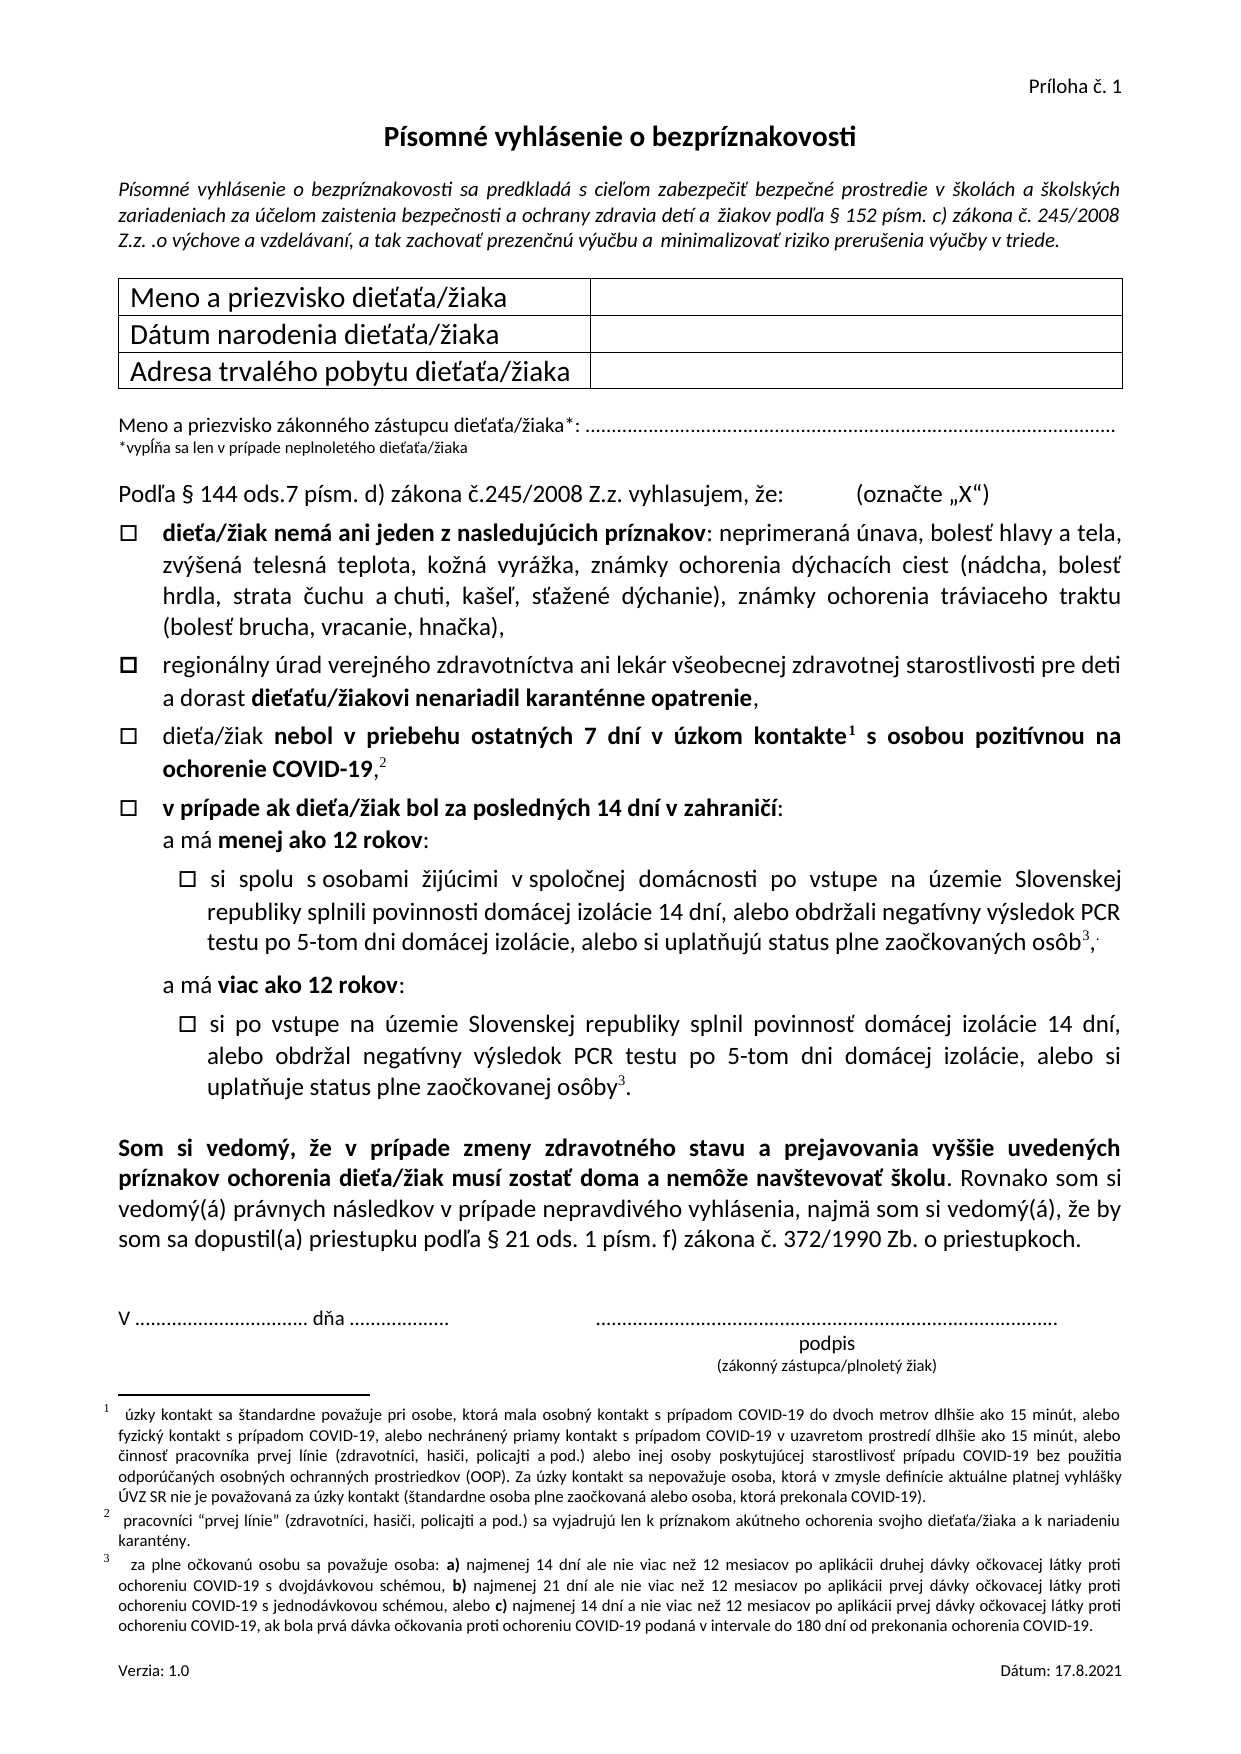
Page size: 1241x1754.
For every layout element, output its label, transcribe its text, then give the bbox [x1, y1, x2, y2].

text □ si spolu s osobami žijúcimi v spoločnej domácnosti po vstupe na územie Slovenskej republiky splnili povinnosti domácej izolácie 14 dní, alebo obdržali negatívny výsledok PCR testu po 5-tom dni domácej izolácie, alebo si uplatňujú status plne zaočkovaných osôb,. [177, 855, 1122, 957]
text Písomné vyhlásenie o bezpríznakovosti sa predkladá s cieľom zabezpečiť bezpečné prostredie v školách a školských zariadeniach za účelom zaistenia bezpečnosti a ochrany zdravia detí a žiakov podľa § 152 písm. c) zákona č. 245/2008 Z.z. .o výchove a vzdelávaní, a tak zachovať prezenčnú výučbu a minimalizovať riziko prerušenia výučby v triede. [118, 177, 1122, 253]
text podpis [118, 1330, 1122, 1356]
text □ regionálny úrad verejného zdravotníctva ani lekár všeobecnej zdravotnej starostlivosti pre deti a dorast dieťaťu/žiakovi nenariadil karanténne opatrenie, [118, 641, 1122, 712]
text □ v prípade ak dieťa/žiak bol za posledných 14 dní v zahraničí: [118, 784, 1122, 824]
text *vypĺňa sa len v prípade neplnoletého dieťaťa/žiaka [118, 438, 1122, 458]
table_cell [591, 353, 1122, 388]
text V ................................. dňa ................... ........................................................................................ [118, 1305, 1122, 1330]
text Písomné vyhlásenie o bezpríznakovosti [118, 118, 1122, 154]
table_header [591, 279, 1122, 315]
text □ dieťa/žiak nemá ani jeden z nasledujúcich príznakov: neprimeraná únava, bolesť hlavy a tela, zvýšená telesná teplota, kožná vyrážka, známky ochorenia dýchacích ciest (nádcha, bolesť hrdla, strata čuchu a chuti, kašeľ, sťažené dýchanie), známky ochorenia tráviaceho traktu (bolesť brucha, vracanie, hnačka), [118, 509, 1122, 641]
table_cell Adresa trvalého pobytu dieťaťa/žiaka [119, 353, 590, 388]
text □ dieťa/žiak nebol v priebehu ostatných 7 dní v úzkom kontakte s osobou pozitívnou na ochorenie COVID-19, [118, 712, 1122, 784]
text a má menej ako 12 rokov: [162, 824, 1122, 855]
text Podľa § 144 ods.7 písm. d) zákona č.245/2008 Z.z. vyhlasujem, že: (označte „X“) [118, 478, 1122, 509]
table_cell Dátum narodenia dieťaťa/žiaka [119, 316, 590, 352]
text Som si vedomý, že v prípade zmeny zdravotného stavu a prejavovania vyššie uvedených príznakov ochorenia dieťa/žiak musí zostať doma a nemôže navštevovať školu. Rovnako som si vedomý(á) právnych následkov v prípade nepravdivého vyhlásenia, najmä som si vedomý(á), že by som sa dopustil(a) priestupku podľa § 21 ods. 1 písm. f) zákona č. 372/1990 Zb. o priestupkoch. [118, 1132, 1122, 1254]
table_header Meno a priezvisko dieťaťa/žiaka [119, 279, 590, 315]
text a má viac ako 12 rokov: [162, 969, 1122, 1000]
text (zákonný zástupca/plnoletý žiak) [118, 1356, 1122, 1376]
text Meno a priezvisko zákonného zástupcu dieťaťa/žiaka*: ..................................................................................................... [118, 412, 1122, 438]
text □ si po vstupe na územie Slovenskej republiky splnil povinnosť domácej izolácie 14 dní, alebo obdržal negatívny výsledok PCR testu po 5-tom dni domácej izolácie, alebo si uplatňuje status plne zaočkovanej osôby3. [177, 1000, 1122, 1101]
table_cell [591, 316, 1122, 352]
